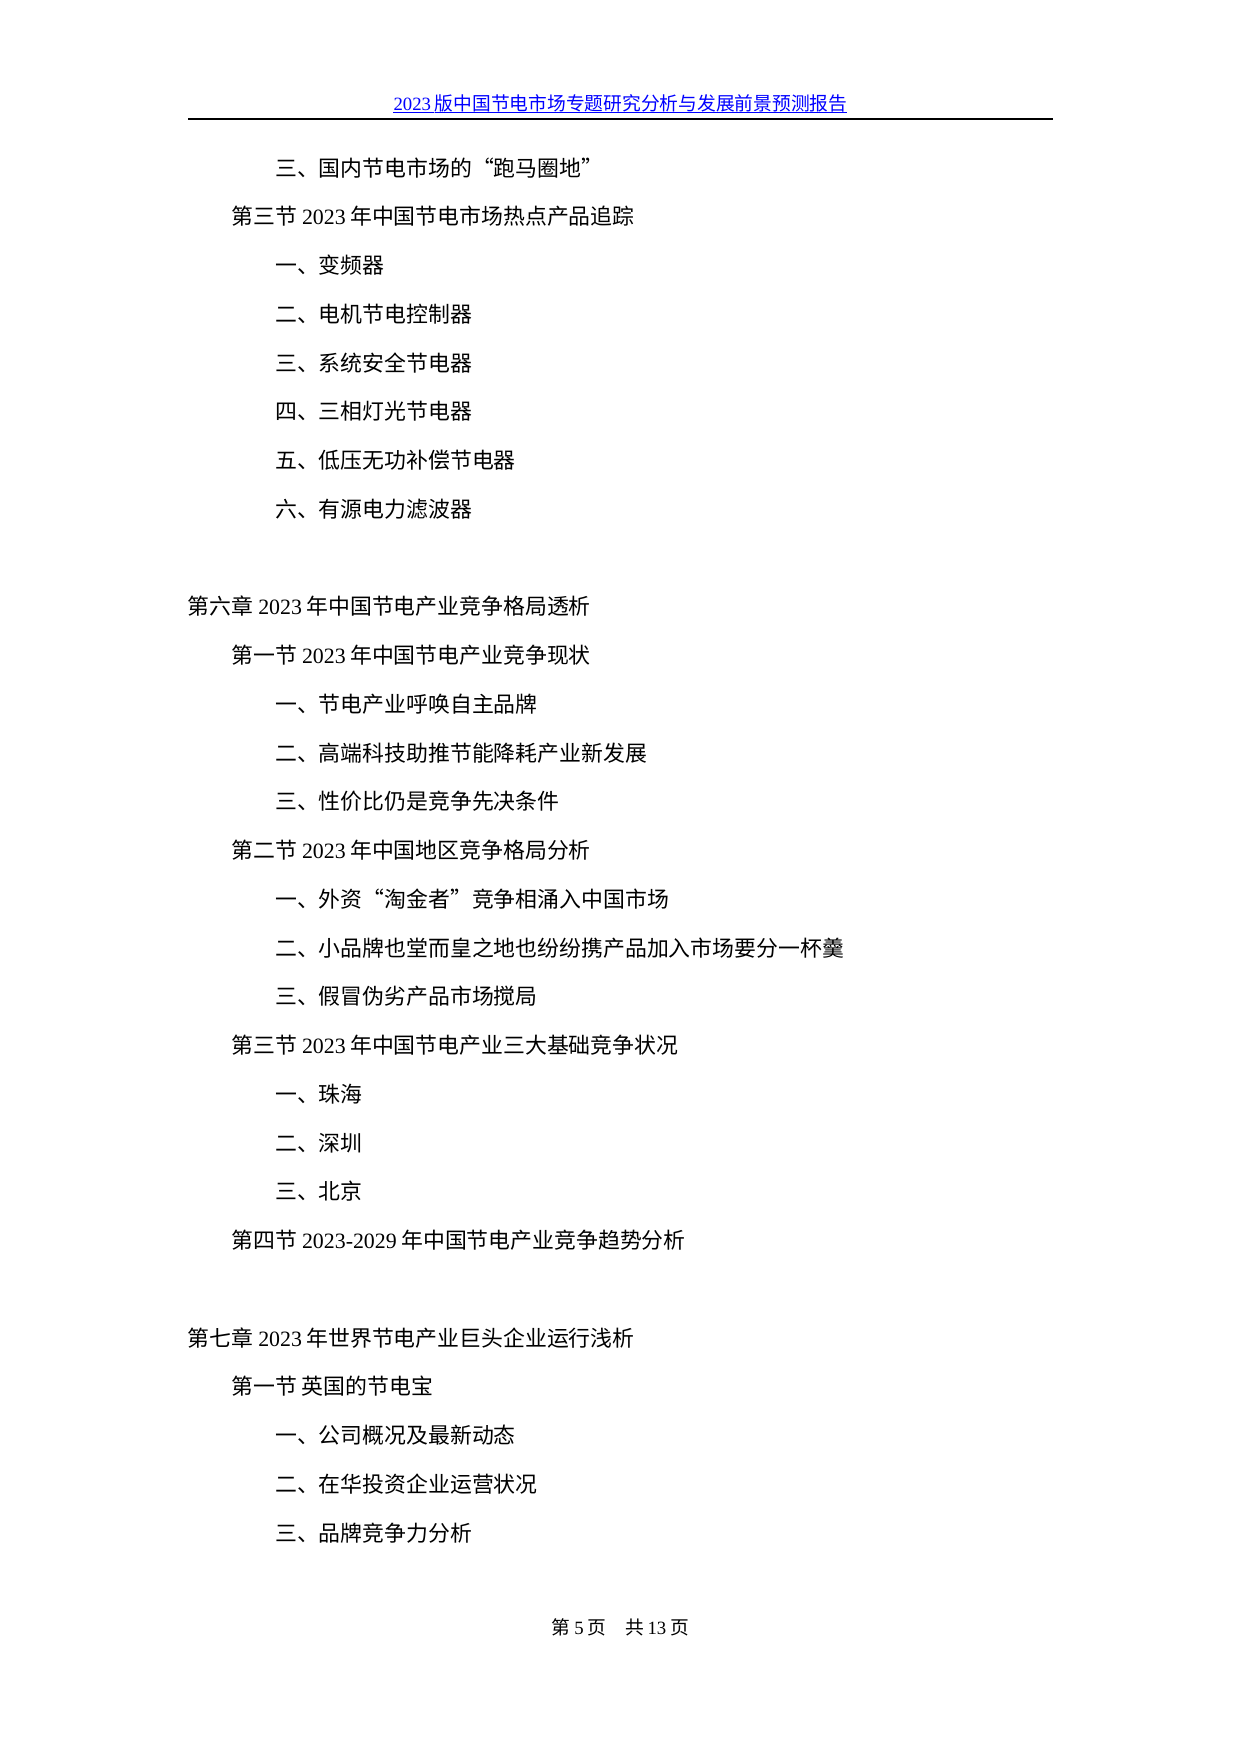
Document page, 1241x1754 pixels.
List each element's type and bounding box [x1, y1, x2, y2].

text [187, 150, 1053, 1548]
